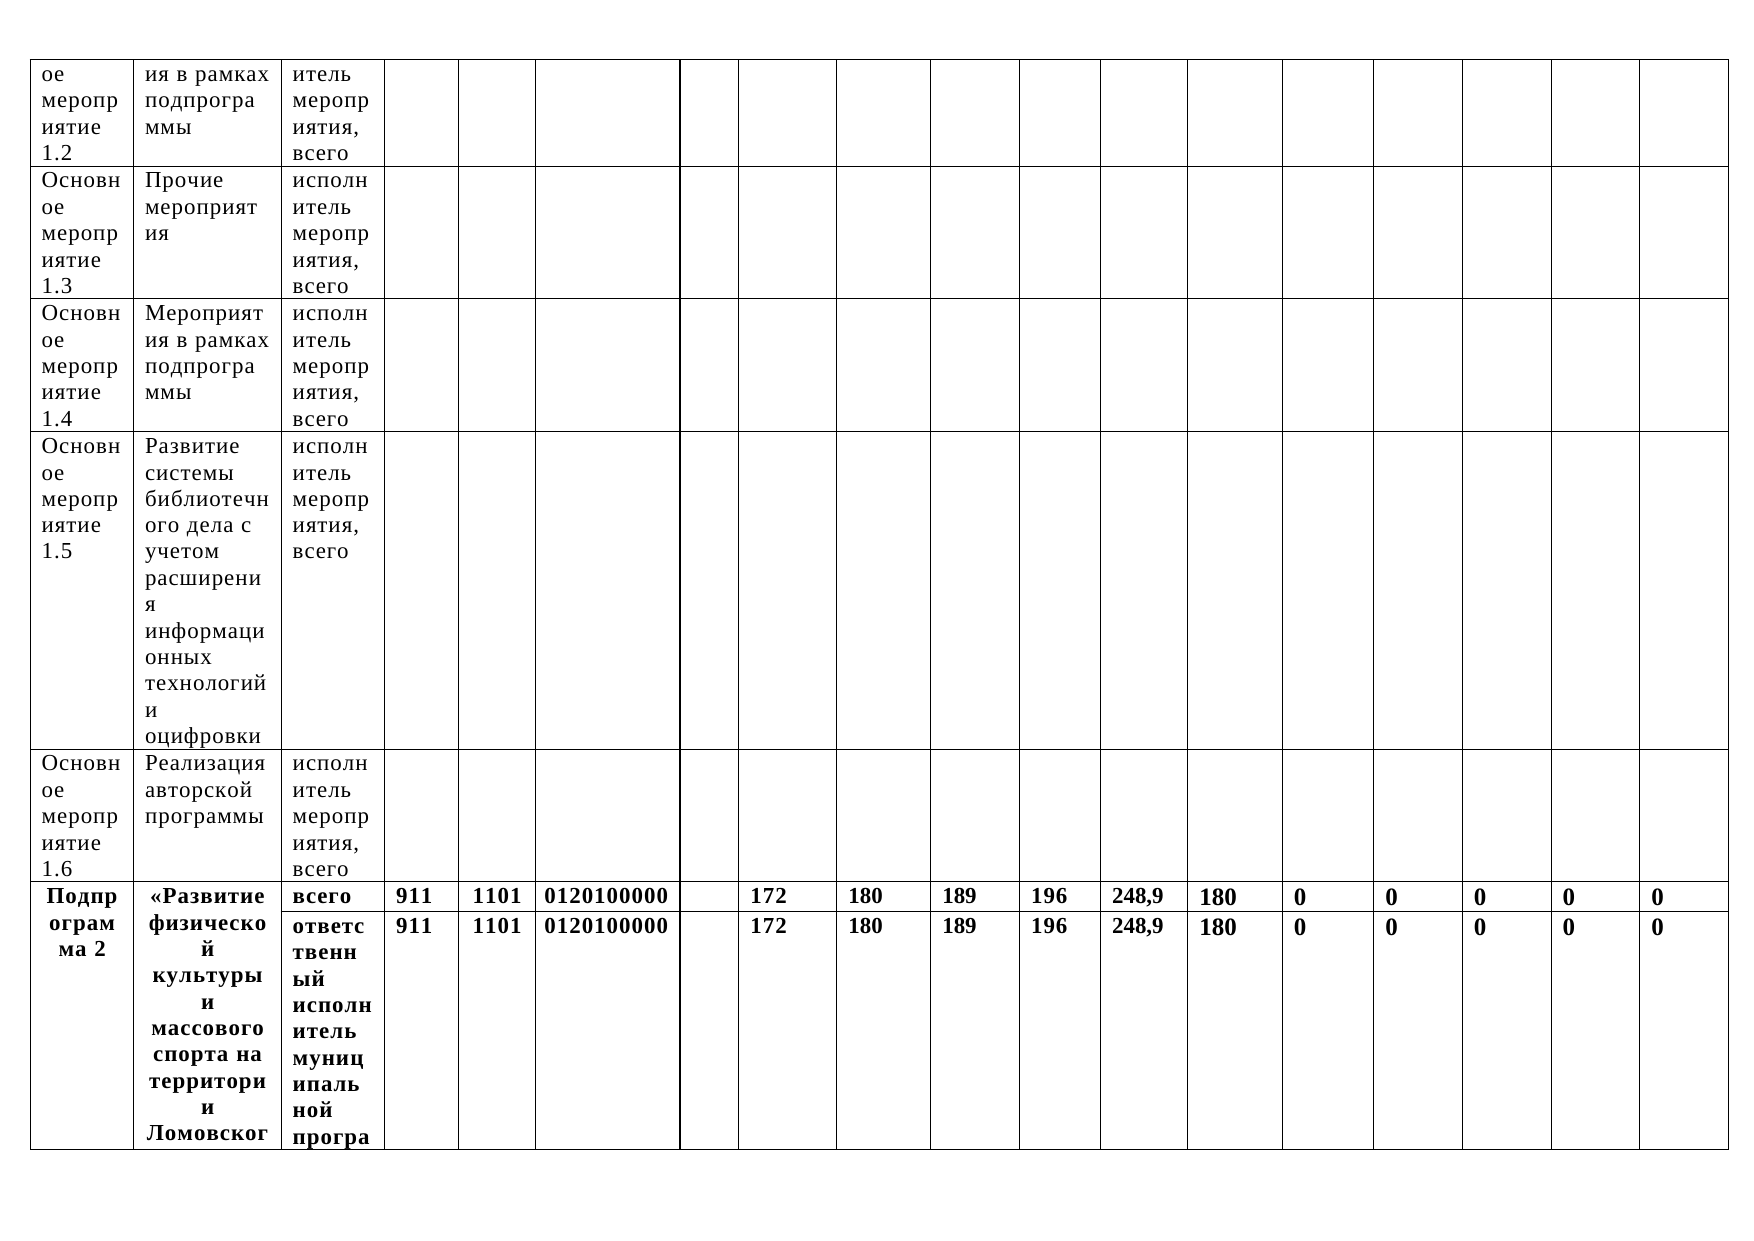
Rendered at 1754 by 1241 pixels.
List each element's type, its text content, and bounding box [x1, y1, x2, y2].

table_cell [1552, 60, 1639, 166]
table_cell Основное мероприятие 1.6 [31, 750, 133, 881]
table_cell [681, 432, 738, 748]
table_cell 180 [1188, 912, 1282, 1149]
table_cell 0 [1552, 882, 1639, 911]
table_cell [1101, 750, 1187, 881]
table_cell [837, 750, 930, 881]
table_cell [134, 60, 281, 166]
table_cell [1463, 432, 1551, 748]
table_cell 180 [837, 882, 930, 911]
table_cell [1020, 750, 1100, 881]
table_cell [1283, 60, 1373, 166]
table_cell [31, 60, 133, 166]
table_cell 248,9 [1101, 882, 1187, 911]
table_cell [739, 60, 836, 166]
table_cell Основное мероприятие 1.5 [31, 432, 133, 748]
table_cell [931, 299, 1019, 431]
table_cell 0 [1640, 912, 1728, 1149]
table_cell [536, 432, 679, 748]
table_cell [681, 299, 738, 431]
table_cell [536, 60, 679, 166]
table_cell [1374, 299, 1462, 431]
table_cell 189 [931, 882, 1019, 911]
table_cell [1552, 299, 1639, 431]
table_cell [385, 299, 458, 431]
table_cell Основное мероприятие 1.3 [31, 167, 133, 298]
table_cell 0 [1552, 912, 1639, 1149]
table_cell всего [282, 882, 384, 911]
table_cell [536, 750, 679, 881]
table_cell [931, 167, 1019, 298]
table_cell [931, 60, 1019, 166]
table_cell [1188, 432, 1282, 748]
table_cell [1640, 167, 1728, 298]
table_cell исполнитель мероприятия, всего [282, 167, 384, 298]
table_cell [385, 167, 458, 298]
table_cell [282, 60, 384, 166]
table_cell [459, 60, 535, 166]
table_cell [1283, 299, 1373, 431]
table_cell Основное мероприятие 1.4 [31, 299, 133, 431]
table_cell [1552, 167, 1639, 298]
table_cell 172 [739, 912, 836, 1149]
table_cell 248,9 [1101, 912, 1187, 1149]
table_cell [1283, 750, 1373, 881]
table_cell 0 [1640, 882, 1728, 911]
table_cell [1020, 432, 1100, 748]
table_cell [459, 167, 535, 298]
table_cell [459, 299, 535, 431]
table_cell [1188, 299, 1282, 431]
table_cell 1101 [459, 882, 535, 911]
table_cell 911 [385, 882, 458, 911]
table_cell 911 [385, 912, 458, 1149]
table_cell 0 [1374, 912, 1462, 1149]
table_cell [385, 60, 458, 166]
table_cell [1020, 167, 1100, 298]
table_cell [739, 299, 836, 431]
table_cell 0 [1374, 882, 1462, 911]
table_cell [681, 882, 738, 911]
table_cell 196 [1020, 882, 1100, 911]
table_cell [385, 750, 458, 881]
table_cell [1020, 60, 1100, 166]
table_cell [1188, 750, 1282, 881]
table_cell [459, 432, 535, 748]
table_cell 180 [837, 912, 930, 1149]
table_cell [1101, 167, 1187, 298]
table_cell 172 [739, 882, 836, 911]
table_cell [1283, 167, 1373, 298]
table_cell исполнитель мероприятия, всего [282, 432, 384, 748]
table_cell 0 [1463, 912, 1551, 1149]
table_cell [1374, 60, 1462, 166]
table_cell [739, 167, 836, 298]
table_cell [1020, 299, 1100, 431]
table_cell [1374, 167, 1462, 298]
table_cell исполнитель мероприятия, всего [282, 299, 384, 431]
table_cell 189 [931, 912, 1019, 1149]
table_cell [1640, 750, 1728, 881]
table_cell [1552, 432, 1639, 748]
table_cell 0120100000 [536, 882, 679, 911]
table_cell «Развитие физической культуры и массового спорта на территории Ломовского сельского поселения на 2015-2025 годы» [134, 882, 281, 1149]
table_cell [385, 432, 458, 748]
table_cell Прочие мероприятия [134, 167, 281, 298]
table_cell 196 [1020, 912, 1100, 1149]
table_cell [1640, 432, 1728, 748]
table_cell [681, 750, 738, 881]
table_cell [739, 750, 836, 881]
table_cell [1463, 299, 1551, 431]
table_cell 0 [1283, 882, 1373, 911]
table_cell [1640, 60, 1728, 166]
table_cell [1101, 299, 1187, 431]
table_cell [1188, 167, 1282, 298]
table_cell 0 [1283, 912, 1373, 1149]
table_cell [837, 299, 930, 431]
table_cell [1463, 60, 1551, 166]
table_cell [536, 299, 679, 431]
table_cell 0120100000 [536, 912, 679, 1149]
table_cell [459, 750, 535, 881]
table_cell [1463, 167, 1551, 298]
table_cell [1552, 750, 1639, 881]
table_cell [1374, 750, 1462, 881]
table_cell Развитие системы библиотечного дела с учетом расширения информационных технологий и оцифровки [134, 432, 281, 748]
table_cell [1188, 60, 1282, 166]
table_cell [837, 167, 930, 298]
table_cell 180 [1188, 882, 1282, 911]
table_cell [739, 432, 836, 748]
table_cell 0 [1463, 882, 1551, 911]
table_cell исполнитель мероприятия, всего [282, 750, 384, 881]
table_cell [282, 912, 384, 1149]
table_cell [837, 432, 930, 748]
table_cell [1101, 60, 1187, 166]
table_cell Подпрограмма 2 [31, 882, 133, 1149]
table_cell Реализация авторской программы [134, 750, 281, 881]
table_cell [1101, 432, 1187, 748]
table_cell [536, 167, 679, 298]
table_cell [1463, 750, 1551, 881]
table_cell [681, 167, 738, 298]
table_cell [1640, 299, 1728, 431]
table_cell [1283, 432, 1373, 748]
table_cell [931, 432, 1019, 748]
table_cell [681, 912, 738, 1149]
table_cell [837, 60, 930, 166]
table_cell [681, 60, 738, 166]
table_cell 1101 [459, 912, 535, 1149]
table_cell [931, 750, 1019, 881]
table_cell Мероприятия в рамках подпрограммы [134, 299, 281, 431]
table_cell [1374, 432, 1462, 748]
